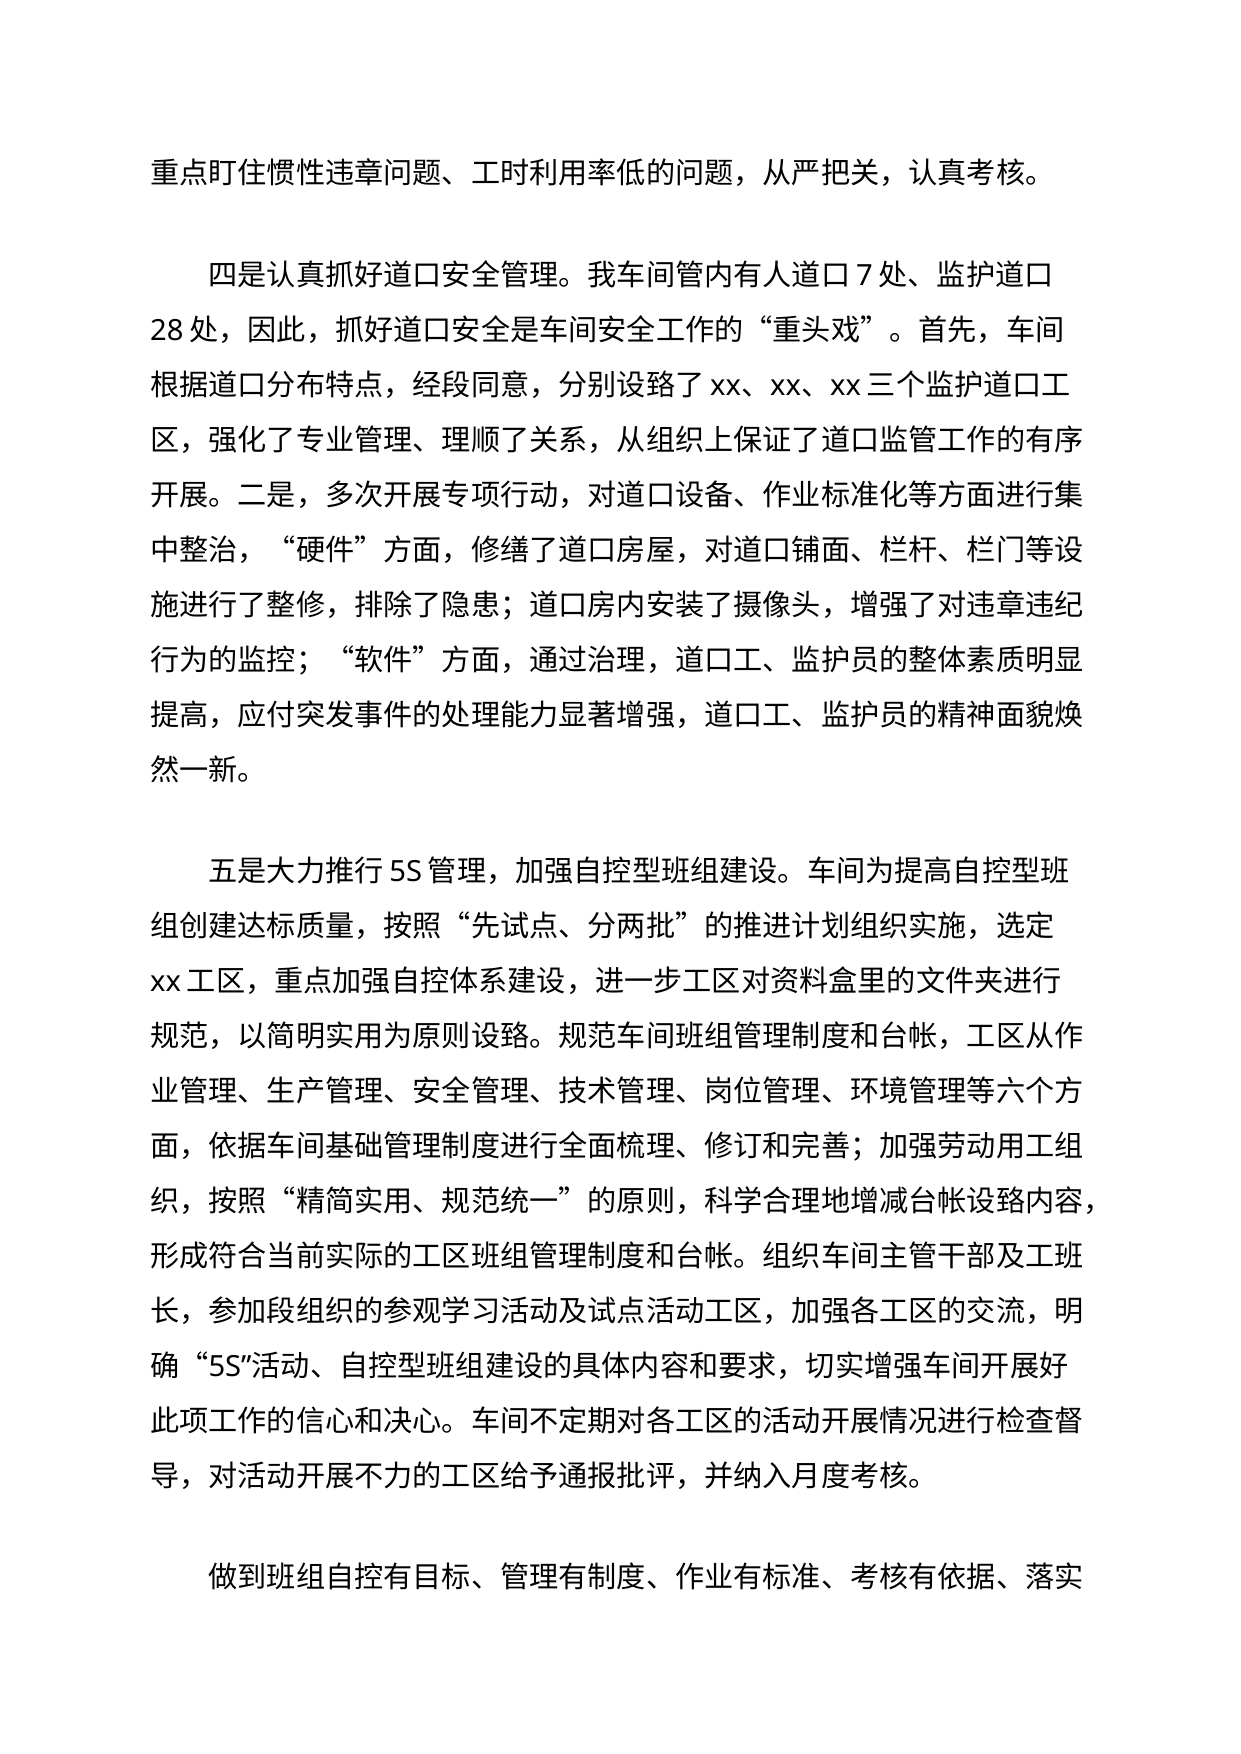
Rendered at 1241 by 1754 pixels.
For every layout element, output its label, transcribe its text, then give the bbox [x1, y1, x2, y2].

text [150, 1554, 1090, 1596]
text 四是认真抓好道口安全管理。我车间管内有人道口7处、监护道口28处，因此，抓好道口安全是车间安全工作的“重头戏”。首先，车间根据道口分布特点，经段同意，分别设臵了xx、xx、xx三个监护道口工区，强化了专业管理、理顺了关系，从组织上保证了道口监管工作的有序开展。二是，多次开展专项行动，对道口设备、作业标准化等方面进行集中整治，“硬件”方面，修缮了道口房屋，对道口铺面、栏杆、栏门等设施进行了整修，排除了隐患；道口房内安装了摄像头，增强了对违章违纪行为的监控；“软件”方面，通过治理，道口工、监护员的整体素质明显提高，应付突发事件的处理能力显著增强，道口工、监护员的精神面貌焕然一新。 [150, 252, 1090, 788]
text 五是大力推行5S管理，加强自控型班组建设。车间为提高自控型班组创建达标质量，按照“先试点、分两批”的推进计划组织实施，选定xx工区，重点加强自控体系建设，进一步工区对资料盒里的文件夹进行规范，以简明实用为原则设臵。规范车间班组管理制度和台帐，工区从作业管理、生产管理、安全管理、技术管理、岗位管理、环境管理等六个方面，依据车间基础管理制度进行全面梳理、修订和完善；加强劳动用工组织，按照“精简实用、规范统一”的原则，科学合理地增减台帐设臵内容，形成符合当前实际的工区班组管理制度和台帐。组织车间主管干部及工班长，参加段组织的参观学习活动及试点活动工区，加强各工区的交流，明确“5S”活动、自控型班组建设的具体内容和要求，切实增强车间开展好此项工作的信心和决心。车间不定期对各工区的活动开展情况进行检查督导，对活动开展不力的工区给予通报批评，并纳入月度考核。 [150, 848, 1090, 1494]
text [150, 150, 1090, 192]
